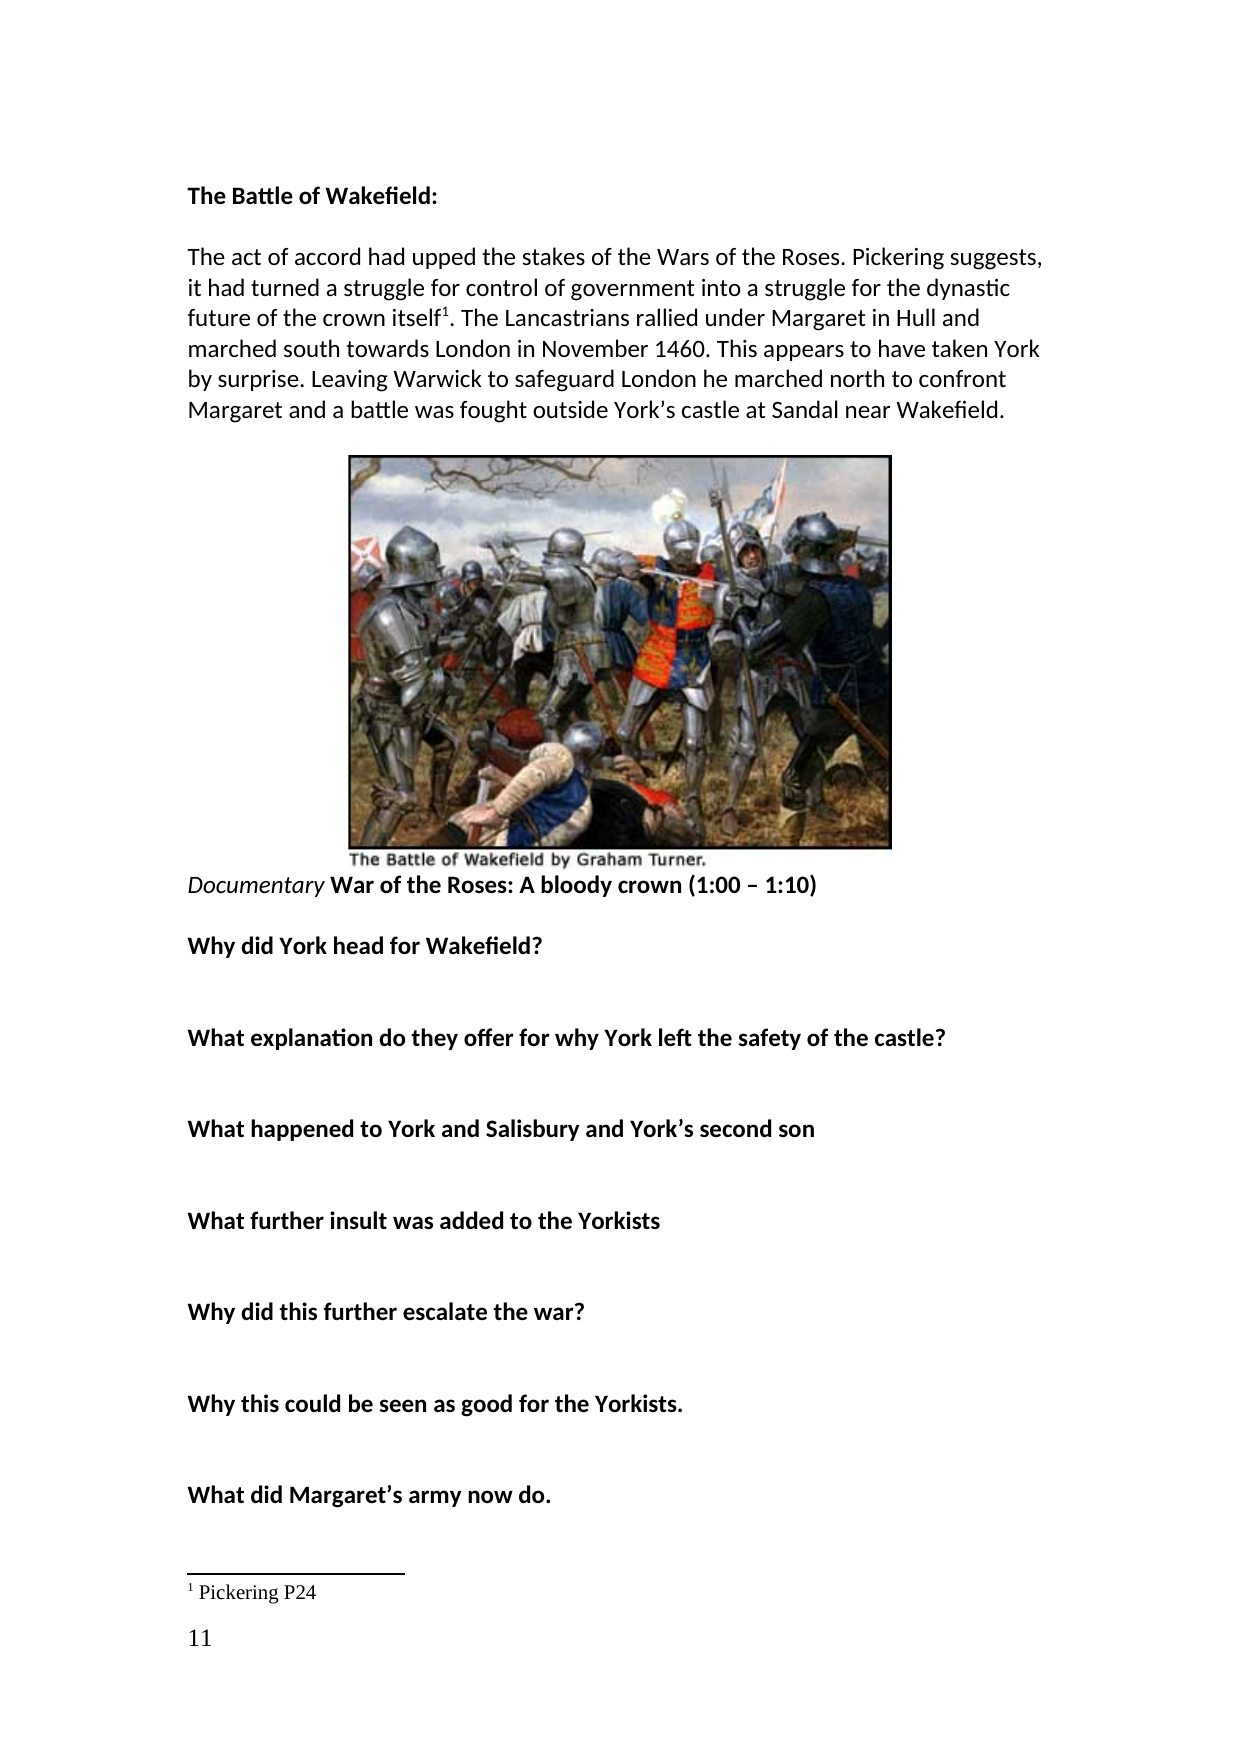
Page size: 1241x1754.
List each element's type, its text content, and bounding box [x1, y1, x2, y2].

text Why did this further escalate the war? [187, 1297, 1053, 1327]
text Why this could be seen as good for the Yorkists. [187, 1388, 1053, 1419]
text What did Margaret’s army now do. [187, 1480, 1053, 1510]
text What happened to York and Salisbury and York’s second son [187, 1113, 1053, 1144]
text Documentary War of the Roses: A bloody crown (1:00 – 1:10) [187, 869, 1053, 900]
picture [348, 455, 892, 870]
text The act of accord had upped the stakes of the Wars of the Roses. Pickering suggests, it had turned a struggle for control of government into a struggle for the dynastic future of the crown itself. The Lancastrians rallied under Margaret in Hull and marched south towards London in November 1460. This appears to have taken York by surprise. Leaving Warwick to safeguard London he marched north to confront Margaret and a battle was fought outside York’s castle at Sandal near Wakefield. [187, 242, 1053, 425]
text What explanation do they offer for why York left the safety of the castle? [187, 1022, 1053, 1052]
text The Battle of Wakefield: [187, 181, 1053, 211]
text What further insult was added to the Yorkists [187, 1205, 1053, 1236]
text Why did York head for Wakefield? [187, 930, 1053, 961]
